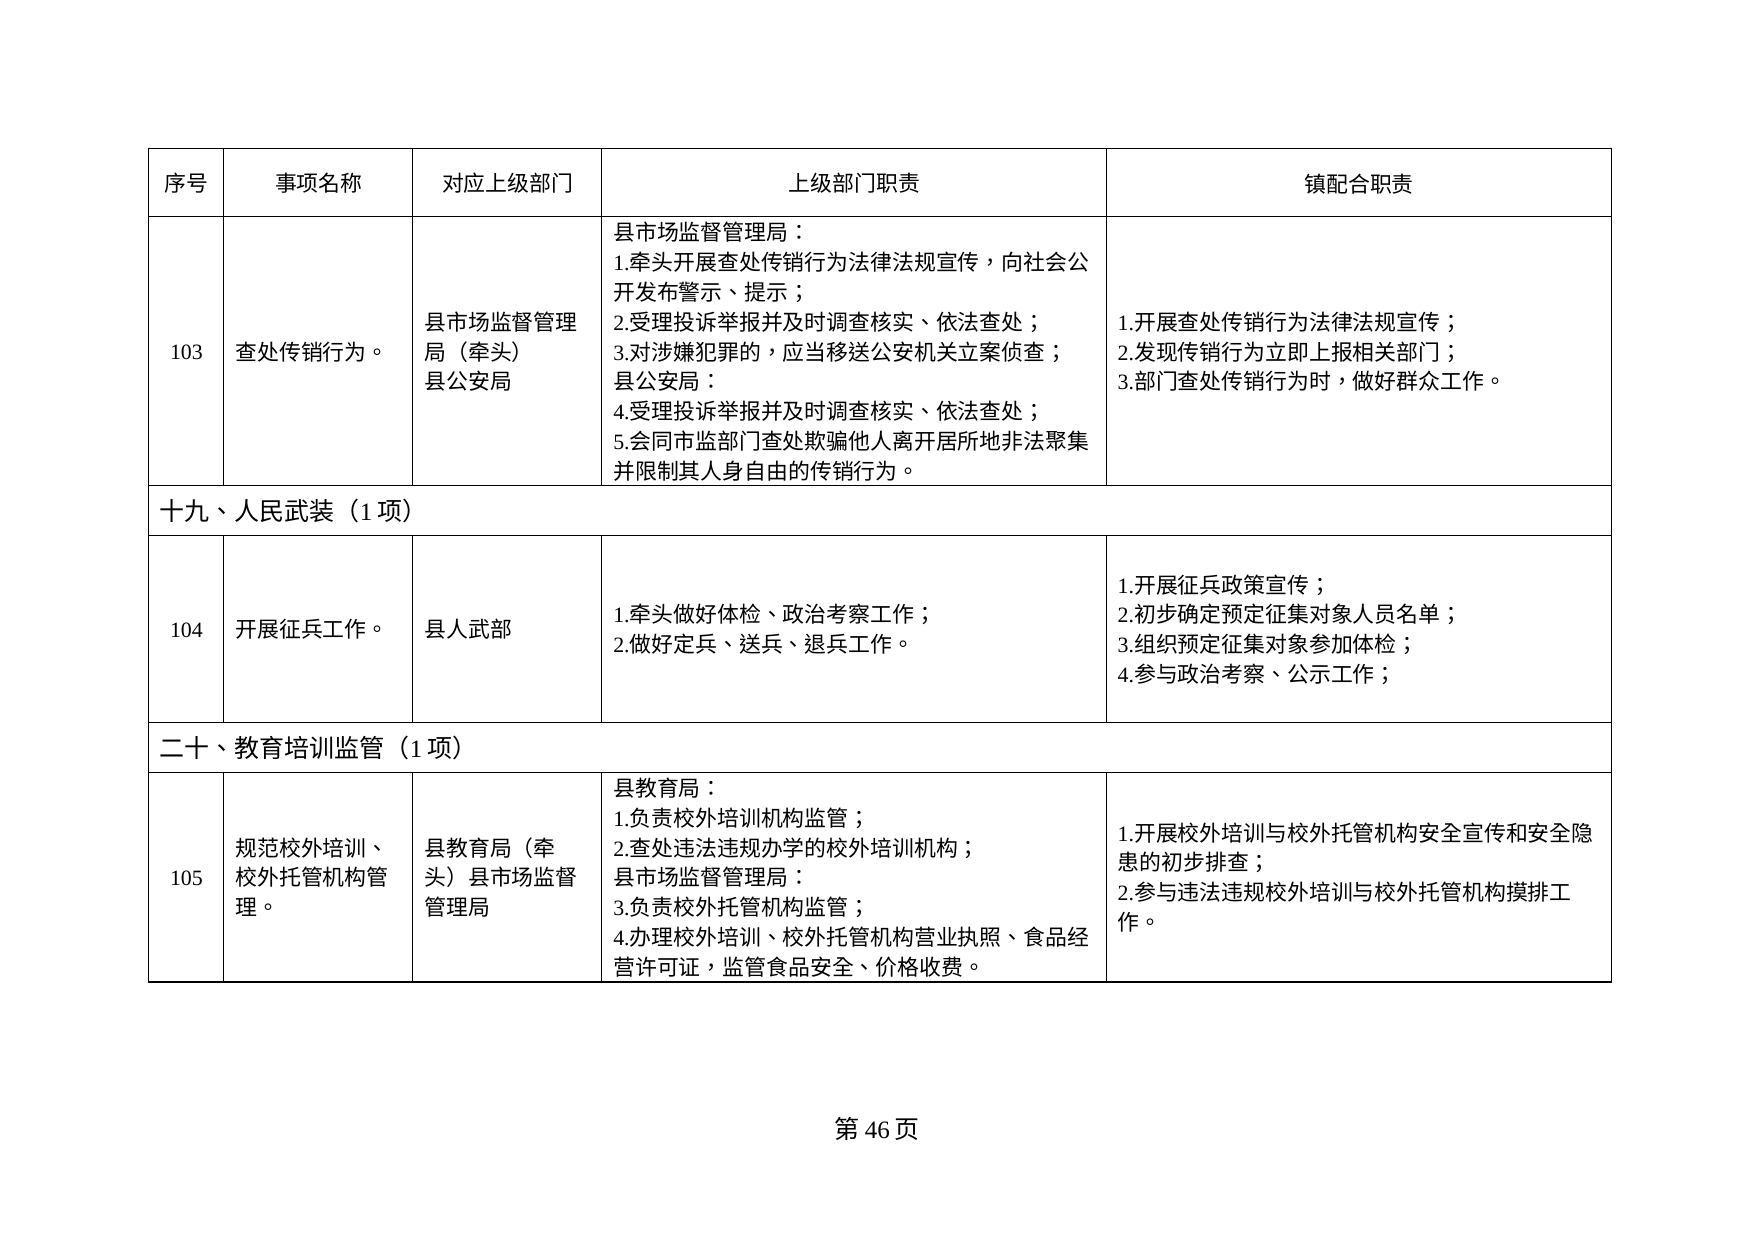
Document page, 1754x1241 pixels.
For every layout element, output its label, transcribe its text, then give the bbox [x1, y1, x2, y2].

table_cell 县教育局： 1.负责校外培训机构监管； 2.查处违法违规办学的校外培训机构； 县市场监督管理局： 3.负责校外托管机构监管； 4.办理校外培训、校外托管机构营业执照、食品经营许可证，监管食品安全、价格收费。 [602, 773, 1106, 981]
table_header 事项名称 [224, 149, 412, 216]
table_cell 查处传销行为。 [224, 217, 412, 485]
table_cell 规范校外培训、校外托管机构管理。 [224, 773, 412, 981]
table_cell 二十、教育培训监管（1项） [149, 723, 1611, 772]
table_cell 县市场监督管理局（牵头） 县公安局 [413, 217, 601, 485]
table_cell 县教育局（牵头）县市场监督管理局 [413, 773, 601, 981]
table_header 镇配合职责 [1107, 149, 1611, 216]
table_cell 103 [149, 217, 223, 485]
table_cell 十九、人民武装（1项） [149, 486, 1611, 535]
table_cell 县人武部 [413, 536, 601, 722]
table_cell 开展征兵工作。 [224, 536, 412, 722]
table_cell 县市场监督管理局： 1.牵头开展查处传销行为法律法规宣传，向社会公开发布警示、提示； 2.受理投诉举报并及时调查核实、依法查处； 3.对涉嫌犯罪的，应当移送公安机关立案侦查； 县公安局： 4.受理投诉举报并及时调查核实、依法查处； 5.会同市监部门查处欺骗他人离开居所地非法聚集并限制其人身自由的传销行为。 [602, 217, 1106, 485]
table_header 序号 [149, 149, 223, 216]
table_cell 105 [149, 773, 223, 981]
table_cell 1.牵头做好体检、政治考察工作； 2.做好定兵、送兵、退兵工作。 [602, 536, 1106, 722]
table_cell 1.开展征兵政策宣传； 2.初步确定预定征集对象人员名单； 3.组织预定征集对象参加体检； 4.参与政治考察、公示工作； [1107, 536, 1611, 722]
table_header 对应上级部门 [413, 149, 601, 216]
table_cell 1.开展查处传销行为法律法规宣传； 2.发现传销行为立即上报相关部门； 3.部门查处传销行为时，做好群众工作。 [1107, 217, 1611, 485]
table_header 上级部门职责 [602, 149, 1106, 216]
table_cell 1.开展校外培训与校外托管机构安全宣传和安全隐患的初步排查； 2.参与违法违规校外培训与校外托管机构摸排工作。 [1107, 773, 1611, 981]
table_cell 104 [149, 536, 223, 722]
